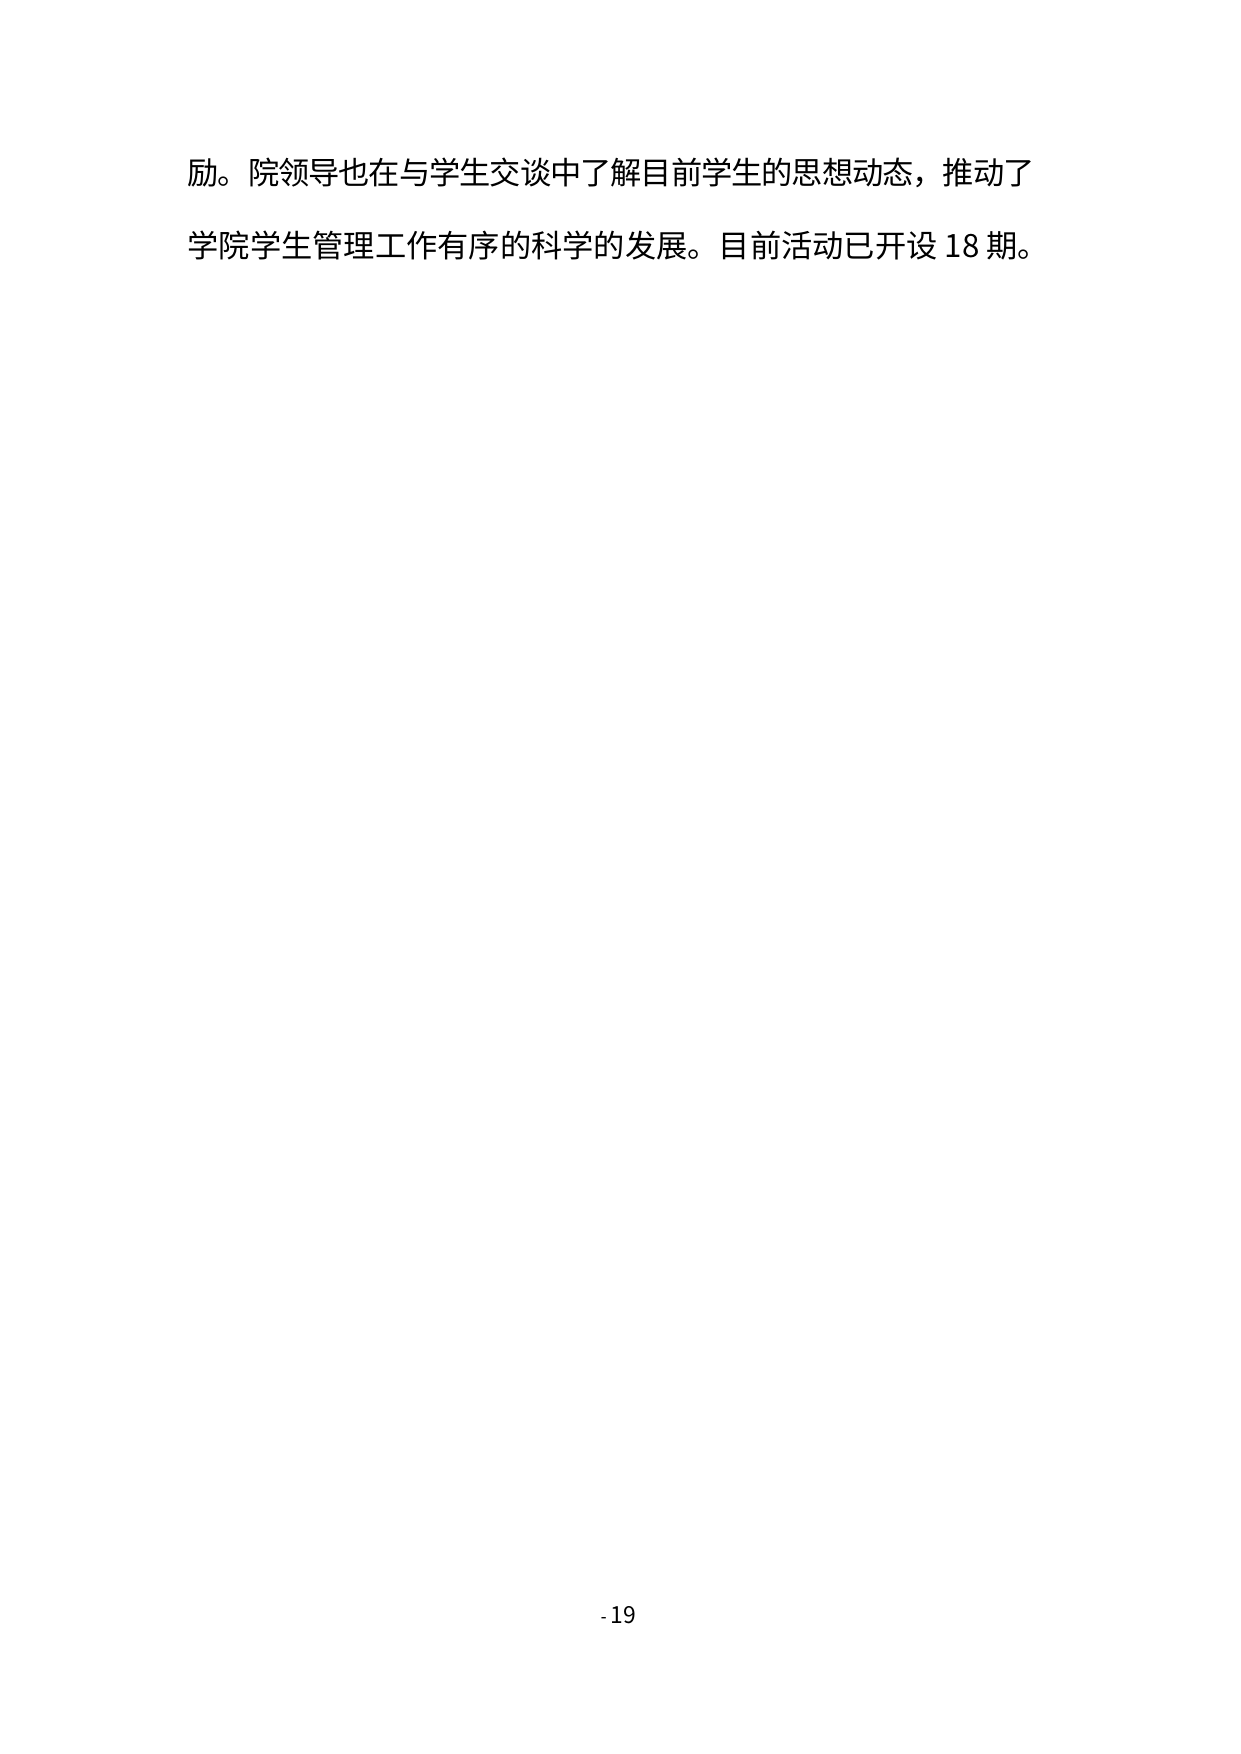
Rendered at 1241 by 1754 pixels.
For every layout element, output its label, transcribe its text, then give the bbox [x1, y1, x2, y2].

text 学院学生管理工作有序的科学的发展。目前活动已开设 18 期。 [187, 221, 1173, 266]
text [187, 148, 1053, 193]
